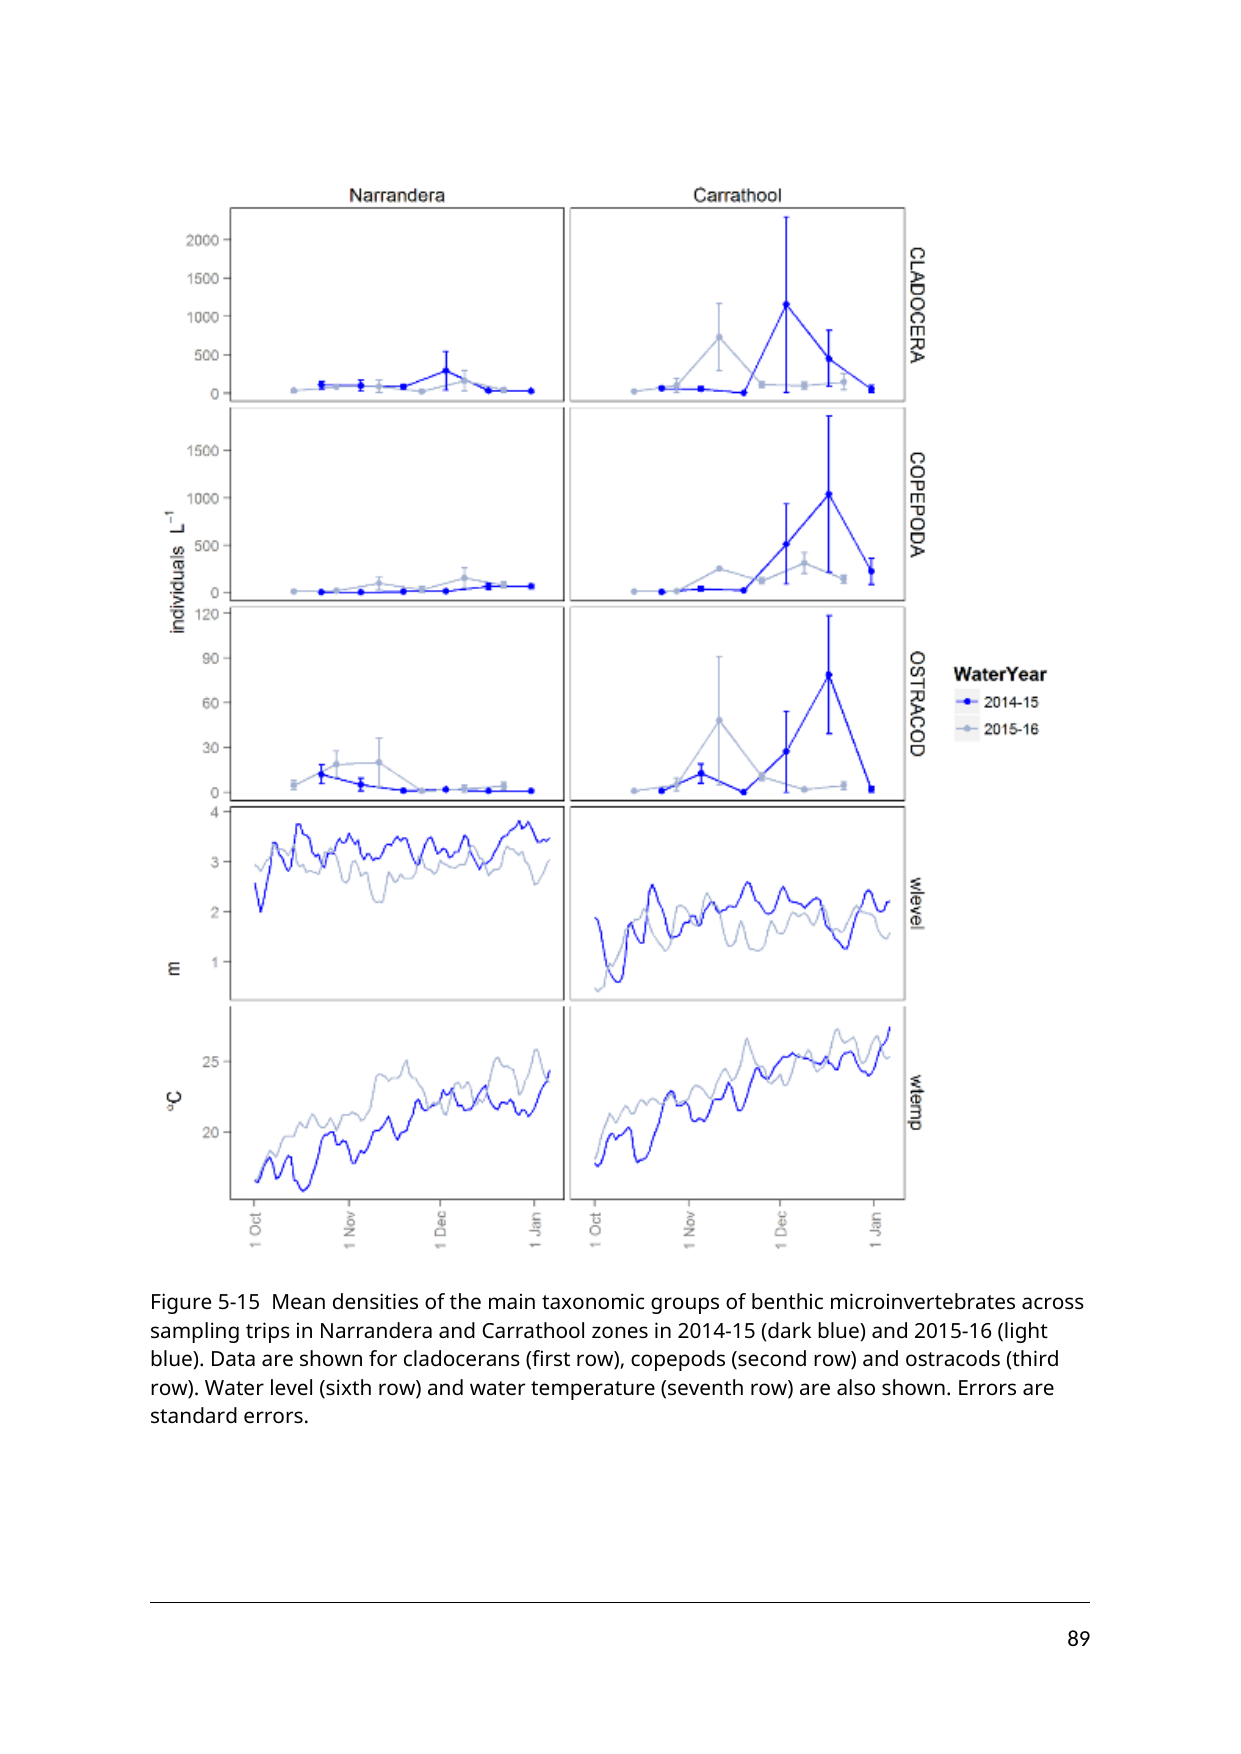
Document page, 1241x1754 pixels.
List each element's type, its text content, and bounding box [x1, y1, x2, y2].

picture [150, 159, 1091, 1288]
